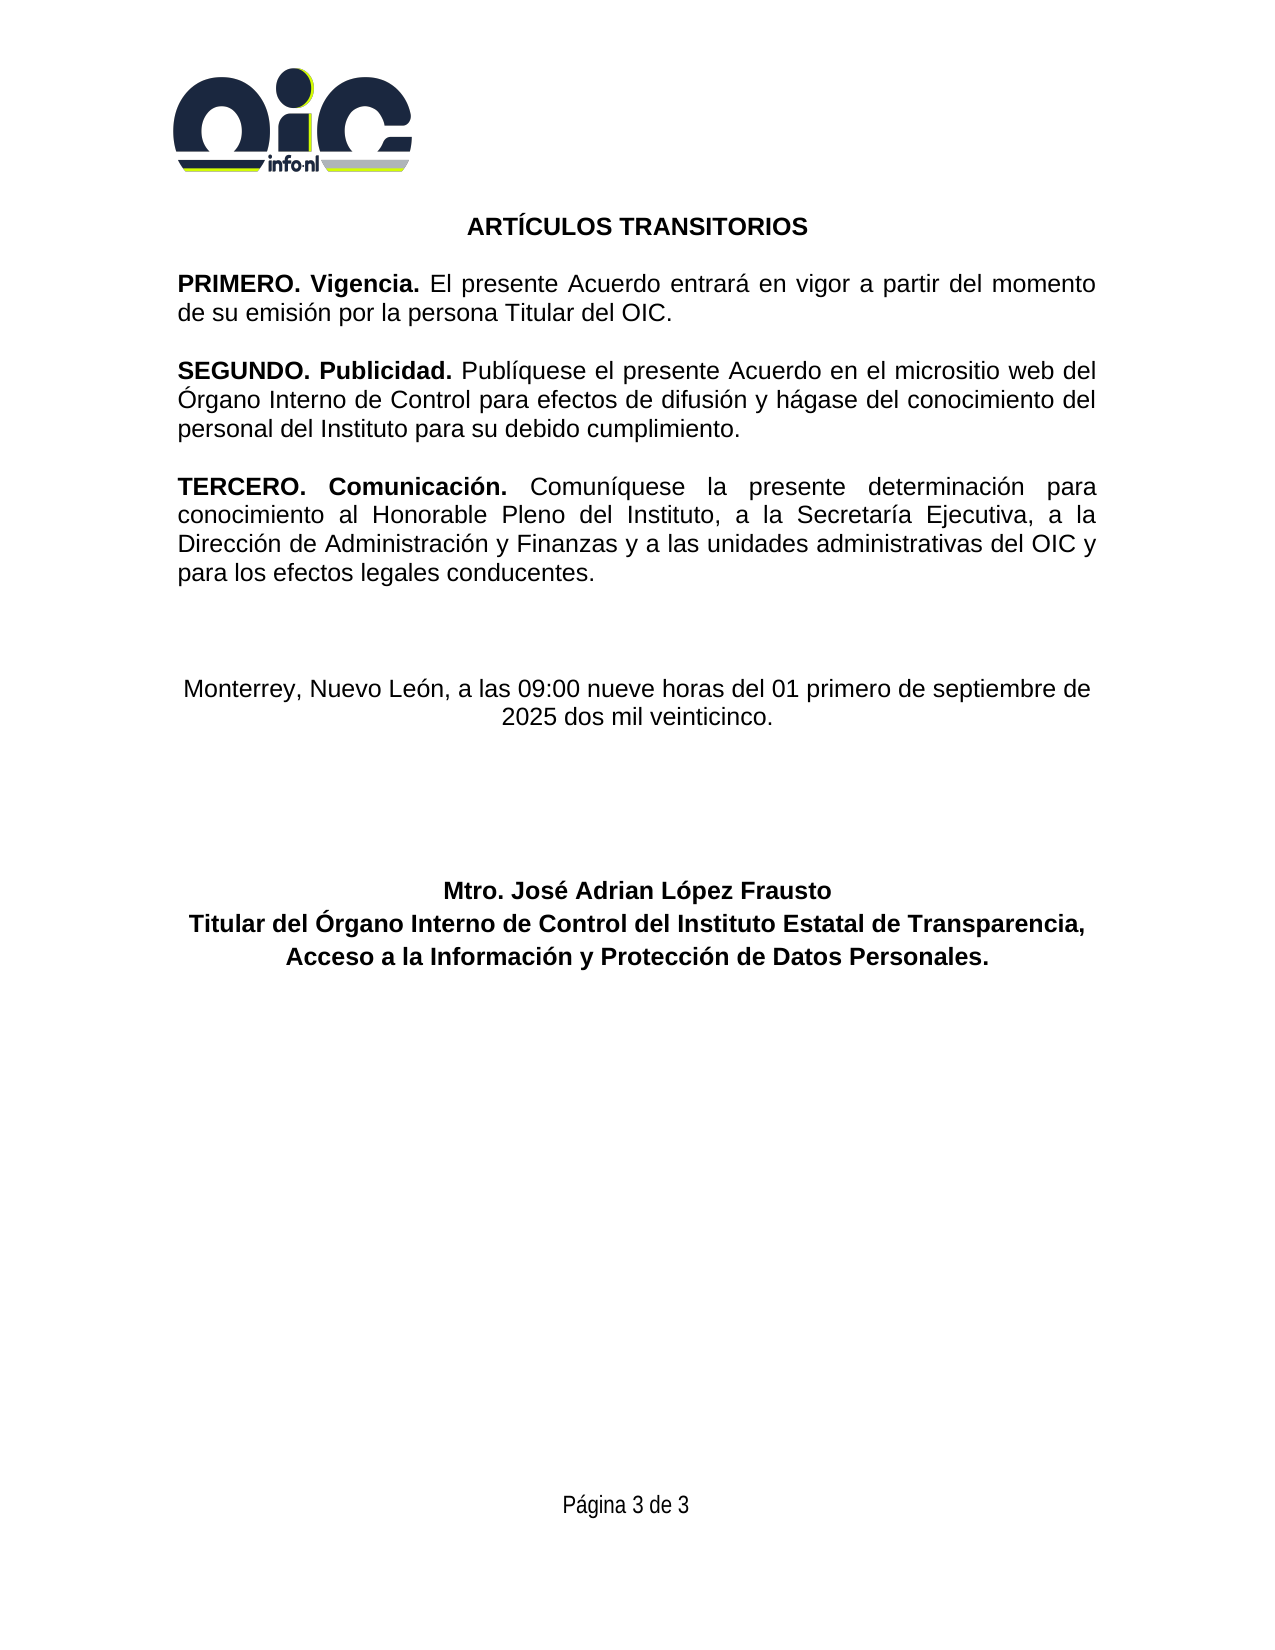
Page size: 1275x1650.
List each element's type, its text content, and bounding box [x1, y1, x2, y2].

text ARTÍCULOS TRANSITORIOS [177, 212, 1098, 240]
text Monterrey, Nuevo León, a las 09:00 nueve horas del 01 primero de septiembre de 2025 dos mil veinticinco. [177, 674, 1098, 731]
text Titular del Órgano Interno de Control del Instituto Estatal de Transparencia, Acceso a la Información y Protección de Datos Personales. [177, 909, 1098, 971]
text PRIMERO. Vigencia. El presente Acuerdo entrará en vigor a partir del momento de su emisión por la persona Titular del OIC. [177, 269, 1098, 327]
text Mtro. José Adrian López Frausto [177, 876, 1098, 905]
text SEGUNDO. Publicidad. Publíquese el presente Acuerdo en el micrositio web del Órgano Interno de Control para efectos de difusión y hágase del conocimiento del personal del Instituto para su debido cumplimiento. [177, 356, 1098, 442]
text TERCERO. Comunicación. Comuníquese la presente determinación para conocimiento al Honorable Pleno del Instituto, a la Secretaría Ejecutiva, a la Dirección de Administración y Finanzas y a las unidades administrativas del OIC y para los efectos legales conducentes. [177, 472, 1098, 587]
picture [162, 28, 423, 212]
